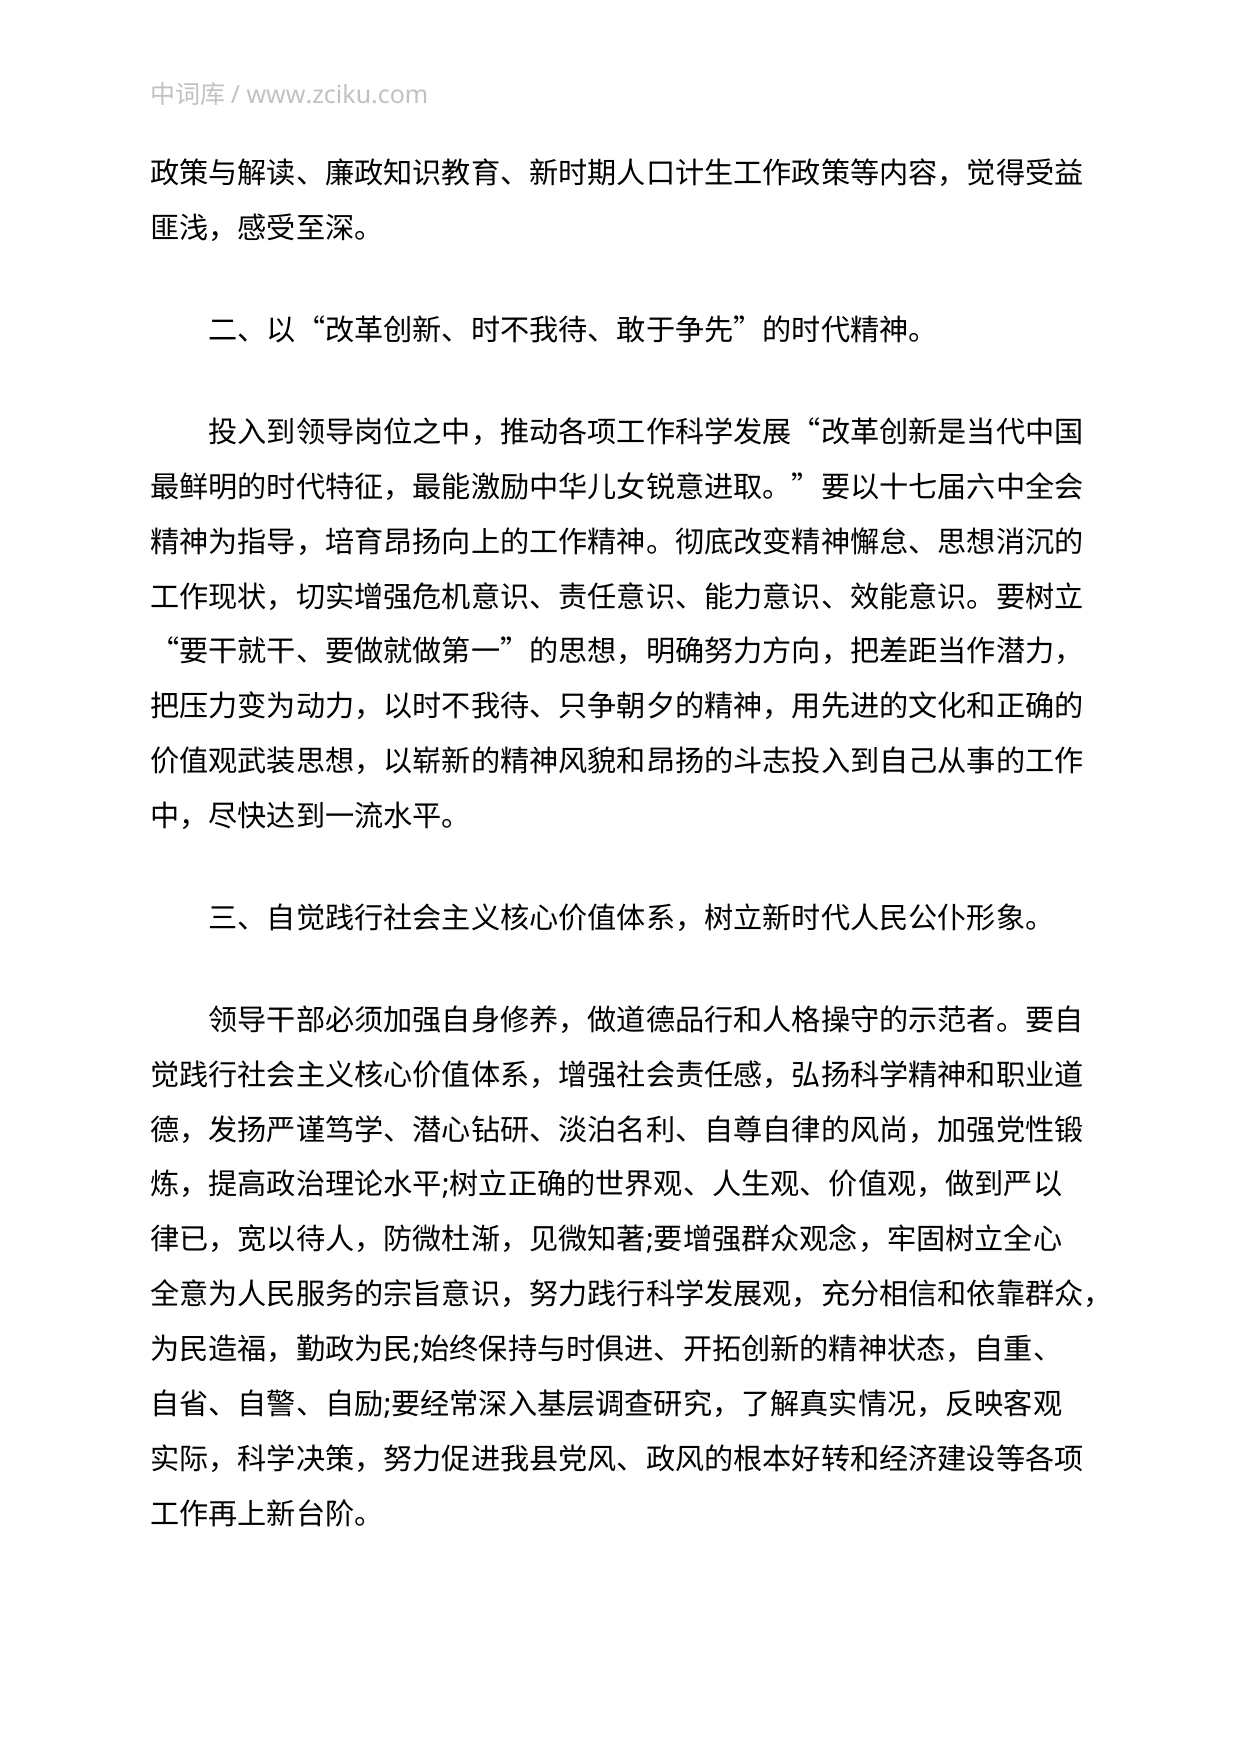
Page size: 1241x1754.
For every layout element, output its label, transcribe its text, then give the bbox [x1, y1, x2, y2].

text 领导干部必须加强自身修养，做道德品行和人格操守的示范者。要自觉践行社会主义核心价值体系，增强社会责任感，弘扬科学精神和职业道德，发扬严谨笃学、潜心钻研、淡泊名利、自尊自律的风尚，加强党性锻炼，提高政治理论水平;树立正确的世界观、人生观、价值观，做到严以律已，宽以待人，防微杜渐，见微知著;要增强群众观念，牢固树立全心全意为人民服务的宗旨意识，努力践行科学发展观，充分相信和依靠群众，为民造福，勤政为民;始终保持与时俱进、开拓创新的精神状态，自重、自省、自警、自励;要经常深入基层调查研究，了解真实情况，反映客观实际，科学决策，努力促进我县党风、政风的根本好转和经济建设等各项工作再上新台阶。 [150, 996, 1090, 1533]
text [150, 150, 1090, 247]
text 投入到领导岗位之中，推动各项工作科学发展“改革创新是当代中国最鲜明的时代特征，最能激励中华儿女锐意进取。”要以十七届六中全会精神为指导，培育昂扬向上的工作精神。彻底改变精神懈怠、思想消沉的工作现状，切实增强危机意识、责任意识、能力意识、效能意识。要树立“要干就干、要做就做第一”的思想，明确努力方向，把差距当作潜力，把压力变为动力，以时不我待、只争朝夕的精神，用先进的文化和正确的价值观武装思想，以崭新的精神风貌和昂扬的斗志投入到自己从事的工作中，尽快达到一流水平。 [150, 408, 1090, 835]
text 二、以“改革创新、时不我待、敢于争先”的时代精神。 [150, 307, 1090, 349]
text 三、自觉践行社会主义核心价值体系，树立新时代人民公仆形象。 [150, 894, 1090, 937]
